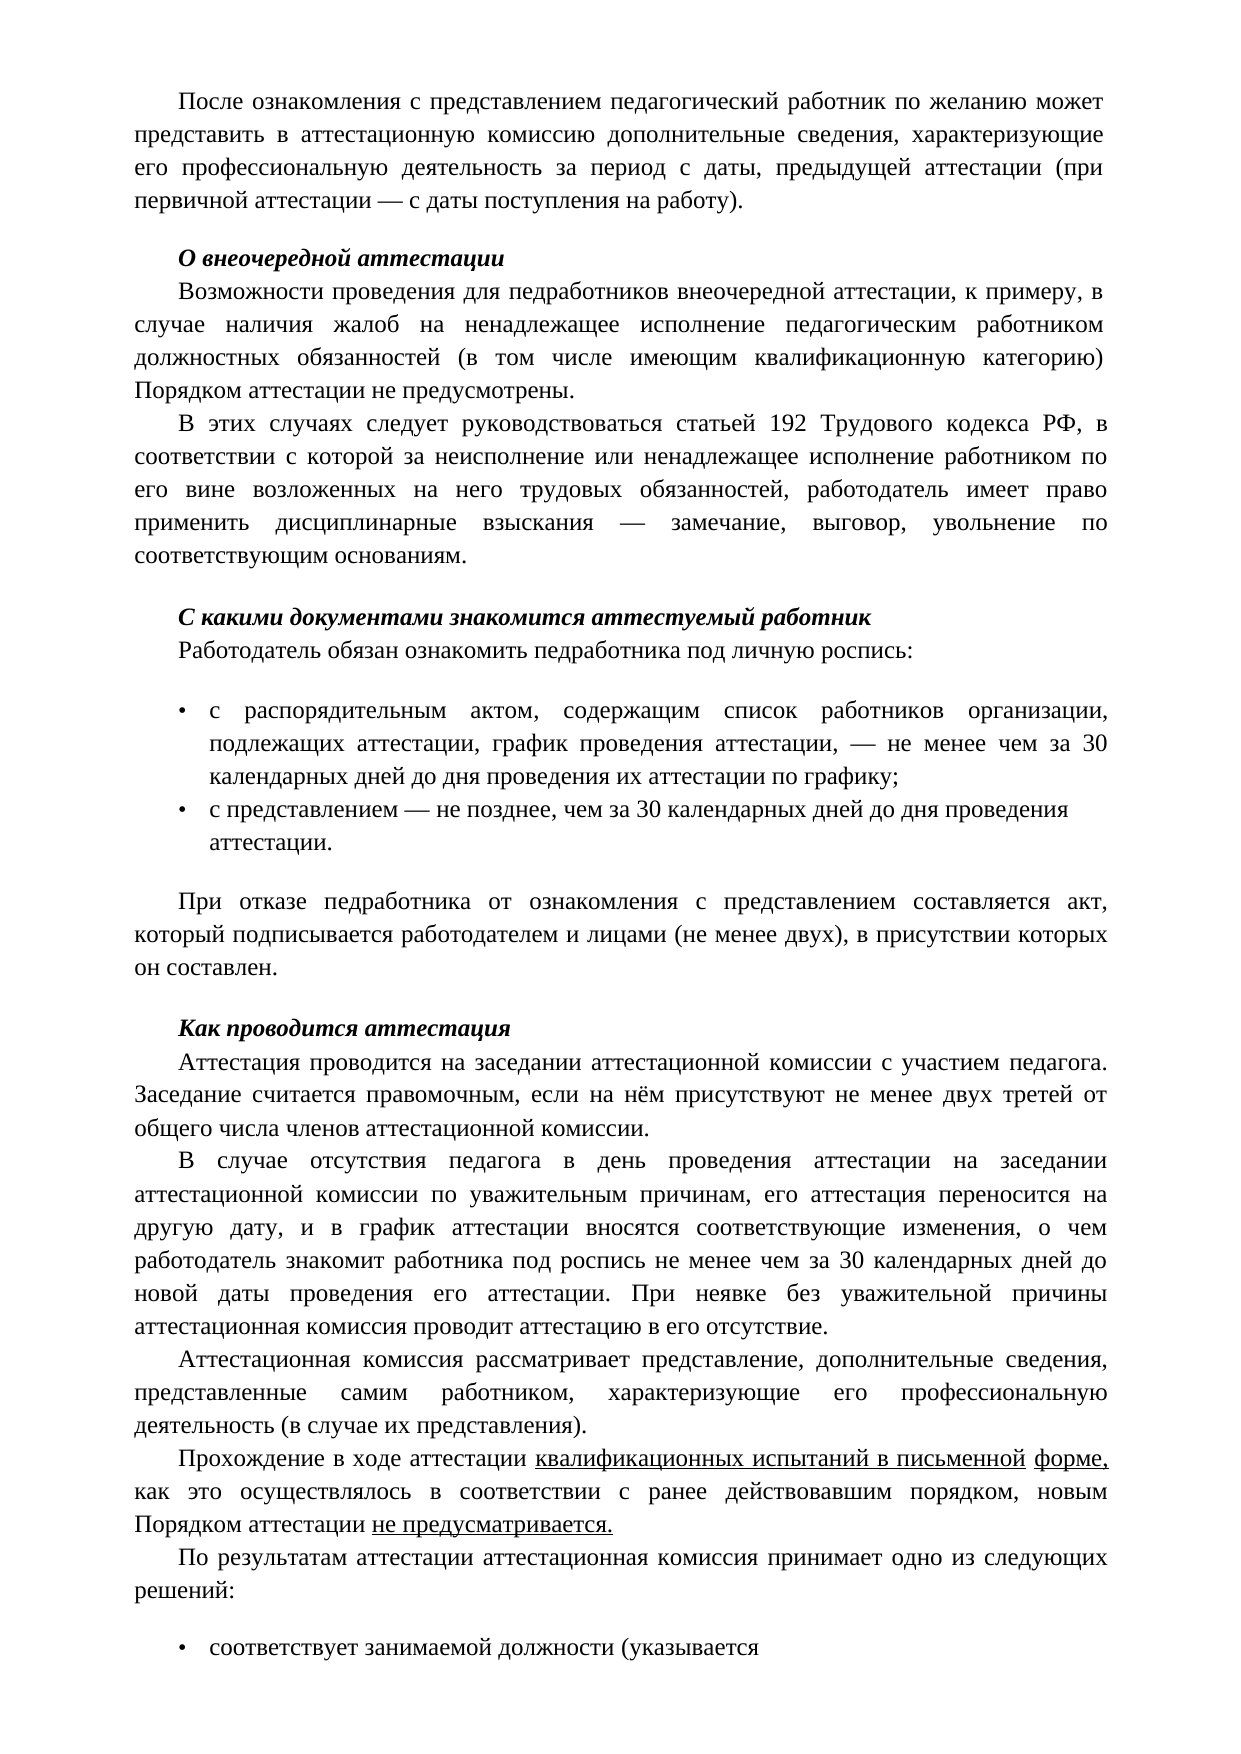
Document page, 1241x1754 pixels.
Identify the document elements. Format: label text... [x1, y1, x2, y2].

list с распорядительным актом, содержащим список работников организации, подлежащих аттестации, график проведения аттестации, — не менее чем за 30 календарных дней до дня проведения их аттестации по графику; [178, 695, 1108, 790]
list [178, 1632, 1108, 1661]
text Прохождение в ходе аттестации квалификационных испытаний в письменной форме, как это осуществлялось в соответствии с ранее действовавшим порядком, новым Порядком аттестации не предусматривается. [134, 1443, 1108, 1538]
text Аттестация проводится на заседании аттестационной комиссии с участием педагога. Заседание считается правомочным, если на нём присутствуют не менее двух третей от общего числа членов аттестационной комиссии. [134, 1047, 1108, 1141]
text О внеочередной аттестации [134, 243, 1111, 272]
list с представлением — не позднее, чем за 30 календарных дней до дня проведения аттестации. [178, 794, 1108, 856]
text Работодатель обязан ознакомить педработника под личную роспись: [134, 635, 1111, 664]
text В случае отсутствия педагога в день проведения аттестации на заседании аттестационной комиссии по уважительным причинам, его аттестация переносится на другую дату, и в график аттестации вносятся соответствующие изменения, о чем работодатель знакомит работника под роспись не менее чем за 30 календарных дней до новой даты проведения его аттестации. При неявке без уважительной причины аттестационная комиссия проводит аттестацию в его отсутствие. [134, 1146, 1108, 1339]
text По результатам аттестации аттестационная комиссия принимает одно из следующих решений: [134, 1542, 1108, 1604]
text С какими документами знакомится аттестуемый работник [134, 602, 1111, 631]
text Возможности проведения для педработников внеочередной аттестации, к примеру, в случае наличия жалоб на ненадлежащее исполнение педагогическим работником должностных обязанностей (в том числе имеющим квалификационную категорию) Порядком аттестации не предусмотрены. [134, 276, 1104, 404]
text Аттестационная комиссия рассматривает представление, дополнительные сведения, представленные самим работником, характеризующие его профессиональную деятельность (в случае их представления). [134, 1344, 1108, 1438]
text При отказе педработника от ознакомления с представлением составляется акт, который подписывается работодателем и лицами (не менее двух), в присутствии которых он составлен. [134, 886, 1108, 981]
text В этих случаях следует руководствоваться статьей 192 Трудового кодекса РФ, в соответствии с которой за неисполнение или ненадлежащее исполнение работником по его вине возложенных на него трудовых обязанностей, работодатель имеет право применить дисциплинарные взыскания — замечание, выговор, увольнение по соответствующим основаниям. [134, 408, 1108, 569]
text После ознакомления с представлением педагогический работник по желанию может представить в аттестационную комиссию дополнительные сведения, характеризующие его профессиональную деятельность за период с даты, предыдущей аттестации (при первичной аттестации — с даты поступления на работу). [134, 86, 1104, 214]
text Как проводится аттестация [134, 1013, 1111, 1042]
